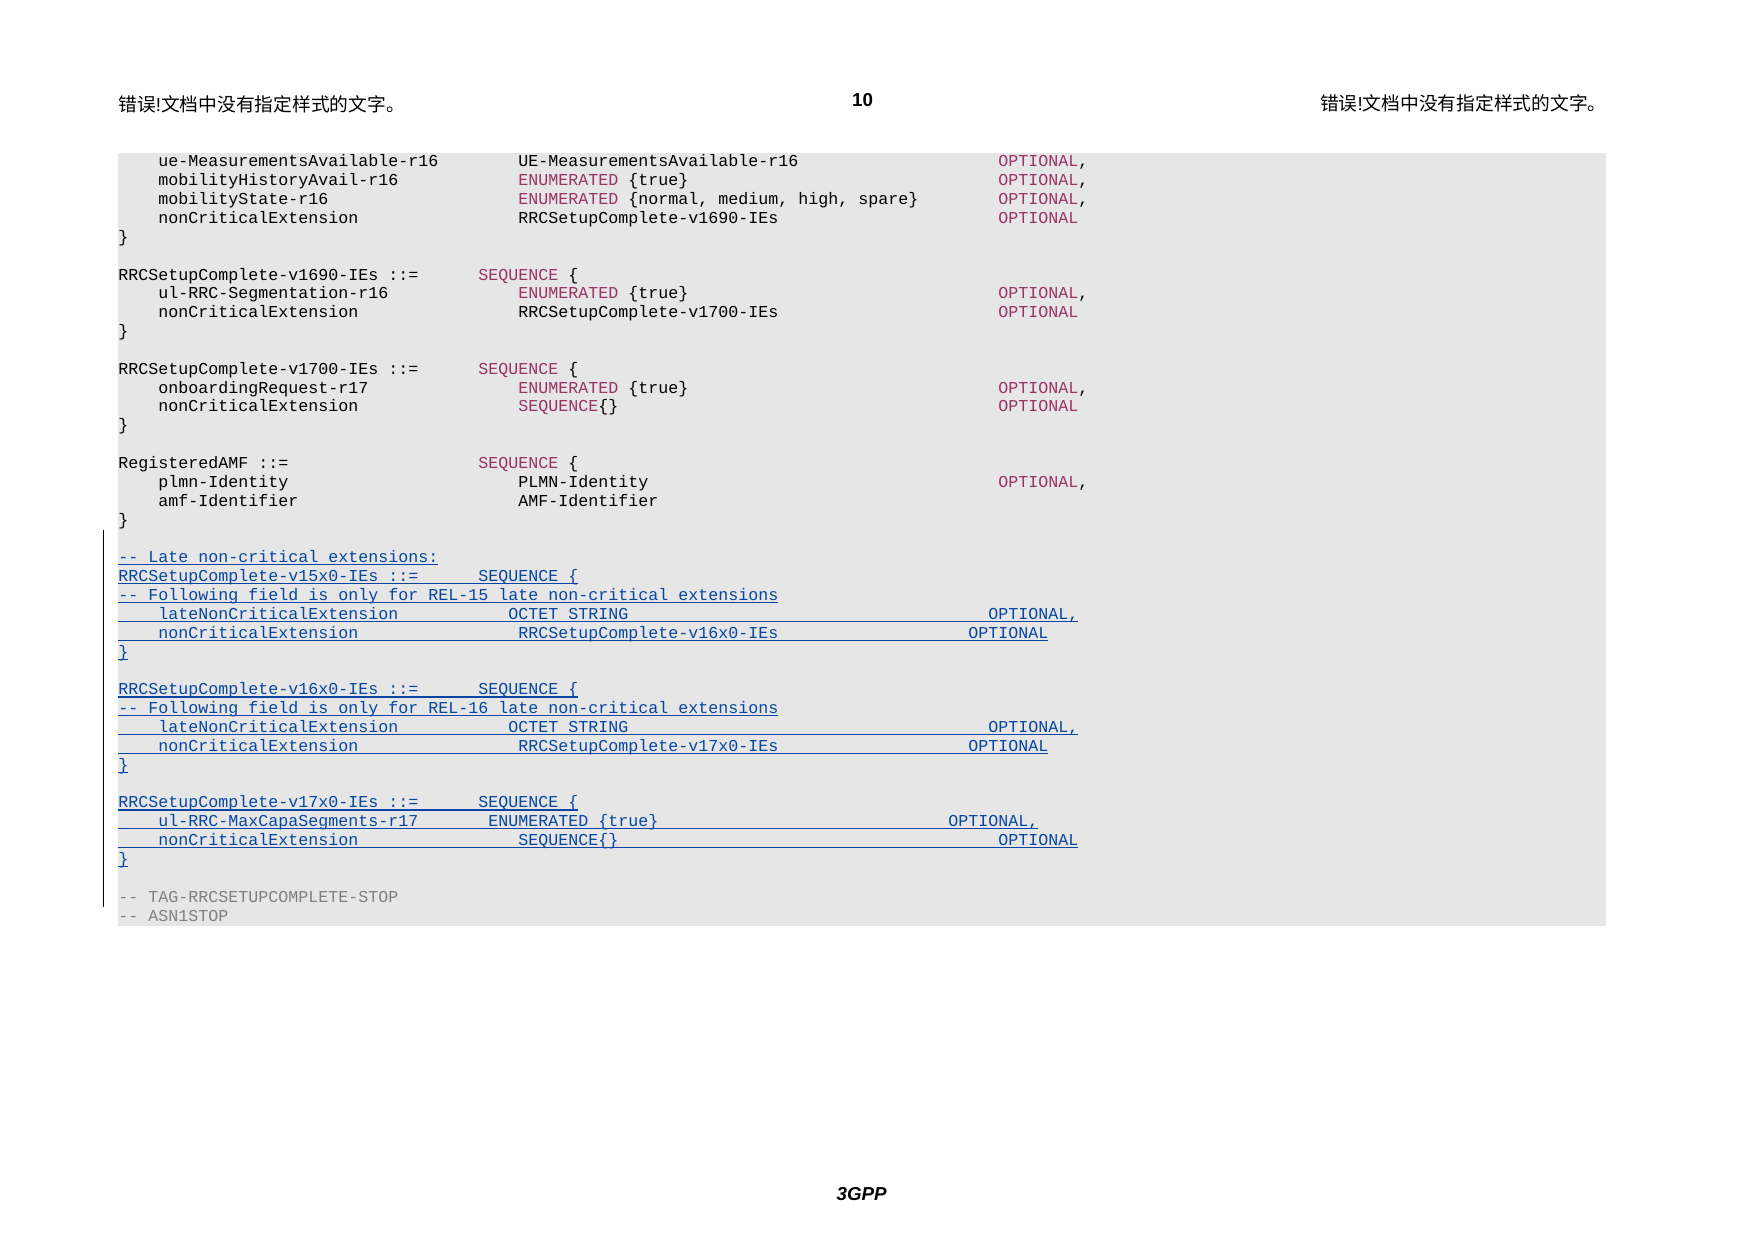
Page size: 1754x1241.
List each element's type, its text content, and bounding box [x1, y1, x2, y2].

text } [118, 417, 1606, 436]
text RRCSetupComplete-v1690-IEs ::= SEQUENCE { [118, 266, 1606, 285]
text onboardingRequest-r17 ENUMERATED {true} OPTIONAL, [118, 379, 1606, 398]
text mobilityState-r16 ENUMERATED {normal, medium, high, spare} OPTIONAL, [118, 191, 1606, 209]
text RegisteredAMF ::= SEQUENCE { [118, 454, 1606, 473]
text } [118, 228, 1606, 247]
text amf-Identifier AMF-Identifier [118, 492, 1606, 511]
text ul-RRC-Segmentation-r16 ENUMERATED {true} OPTIONAL, [118, 285, 1606, 304]
text nonCriticalExtension RRCSetupComplete-v1690-IEs OPTIONAL [118, 209, 1606, 228]
text ue-MeasurementsAvailable-r16 UE-MeasurementsAvailable-r16 OPTIONAL, [118, 153, 1606, 172]
text -- ASN1STOP [118, 907, 1606, 926]
text mobilityHistoryAvail-r16 ENUMERATED {true} OPTIONAL, [118, 172, 1606, 191]
text nonCriticalExtension RRCSetupComplete-v1700-IEs OPTIONAL [118, 304, 1606, 323]
text -- TAG-RRCSETUPCOMPLETE-STOP [118, 888, 1606, 907]
text RRCSetupComplete-v1700-IEs ::= SEQUENCE { [118, 360, 1606, 379]
text } [118, 323, 1606, 341]
text nonCriticalExtension SEQUENCE{} OPTIONAL [118, 398, 1606, 417]
text plmn-Identity PLMN-Identity OPTIONAL, [118, 473, 1606, 492]
text } [118, 511, 1606, 530]
